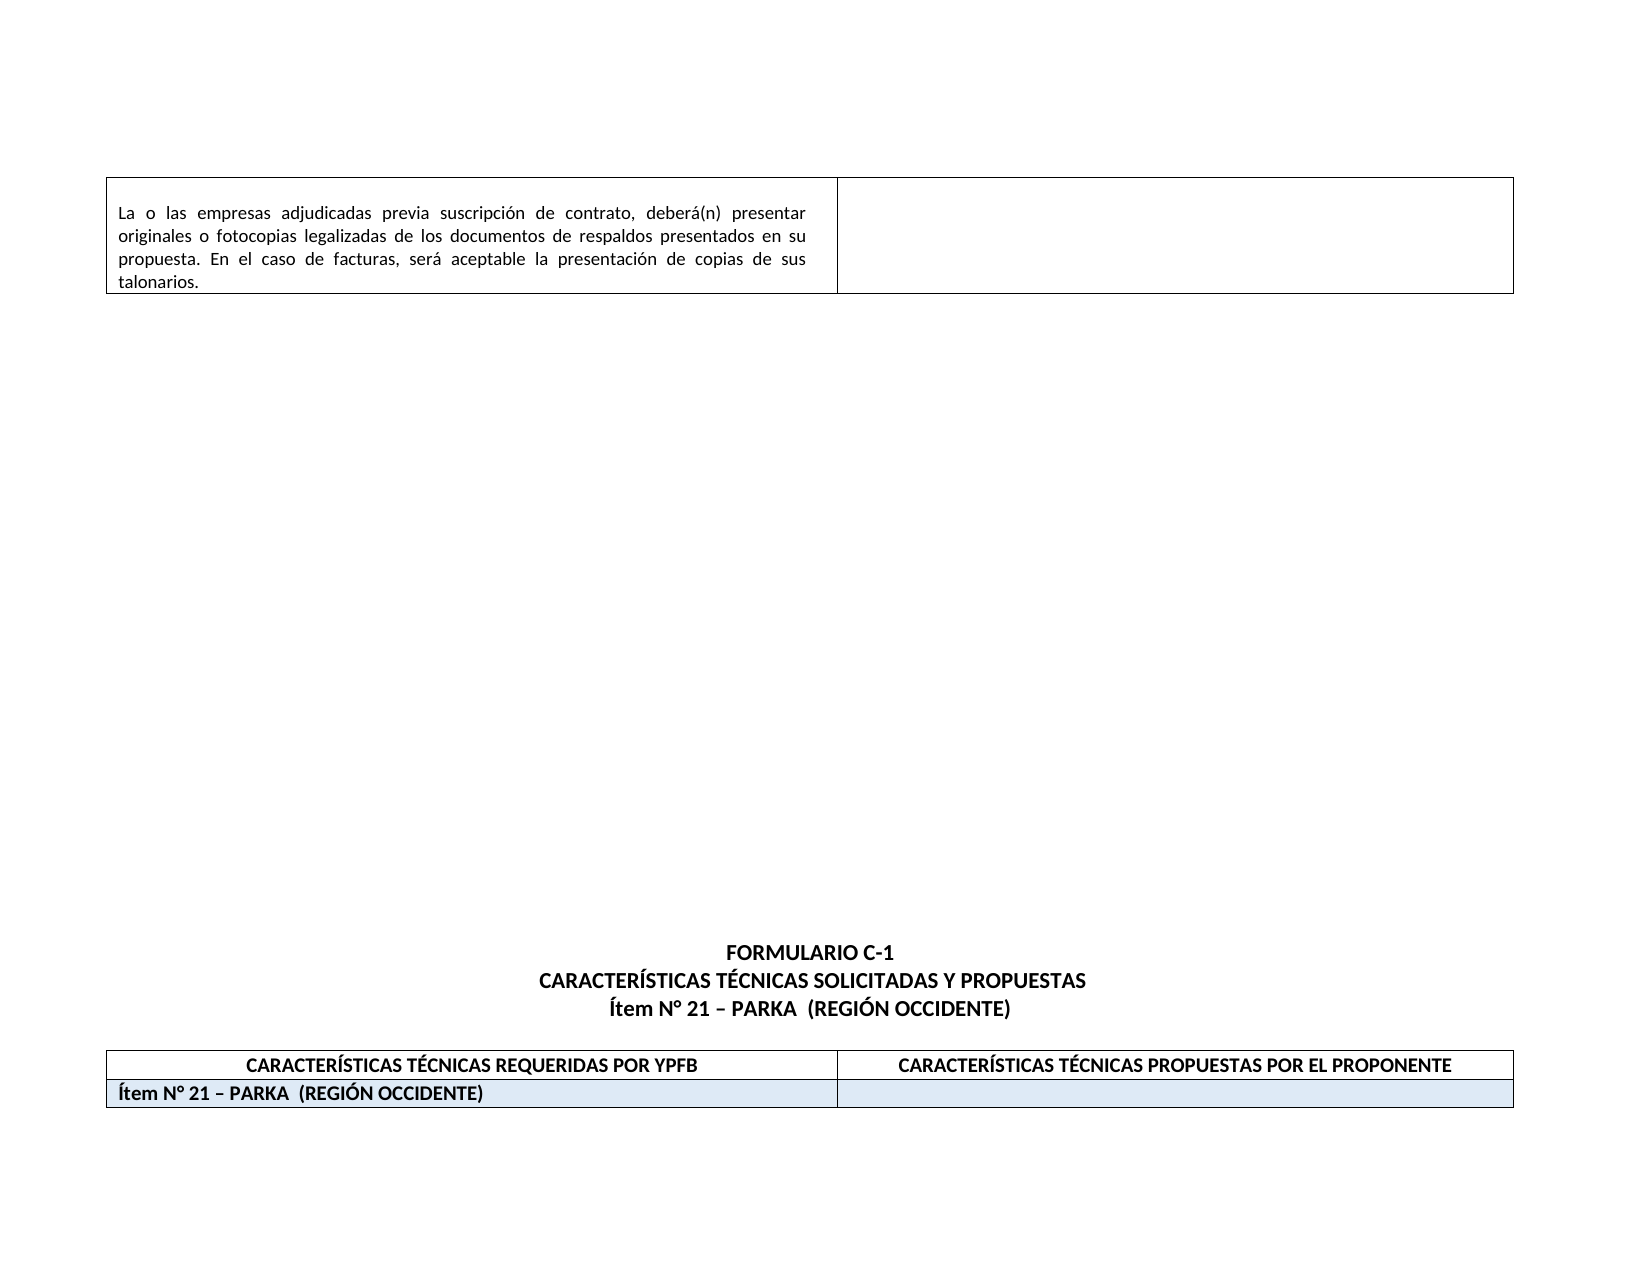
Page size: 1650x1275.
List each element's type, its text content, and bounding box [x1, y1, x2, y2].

table_cell [838, 1080, 1513, 1107]
text CARACTERÍSTICAS TÉCNICAS SOLICITADAS Y PROPUESTAS [118, 966, 1502, 994]
table_cell [838, 178, 1513, 293]
table_header CARACTERÍSTICAS TÉCNICAS PROPUESTAS POR EL PROPONENTE [838, 1051, 1513, 1079]
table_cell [107, 178, 837, 293]
text Ítem N° 21 – PARKA (REGIÓN OCCIDENTE) [118, 994, 1502, 1022]
table_header CARACTERÍSTICAS TÉCNICAS REQUERIDAS POR YPFB [107, 1051, 837, 1079]
text FORMULARIO C-1 [118, 938, 1502, 966]
table_cell Ítem N° 21 – PARKA (REGIÓN OCCIDENTE) [107, 1080, 837, 1107]
